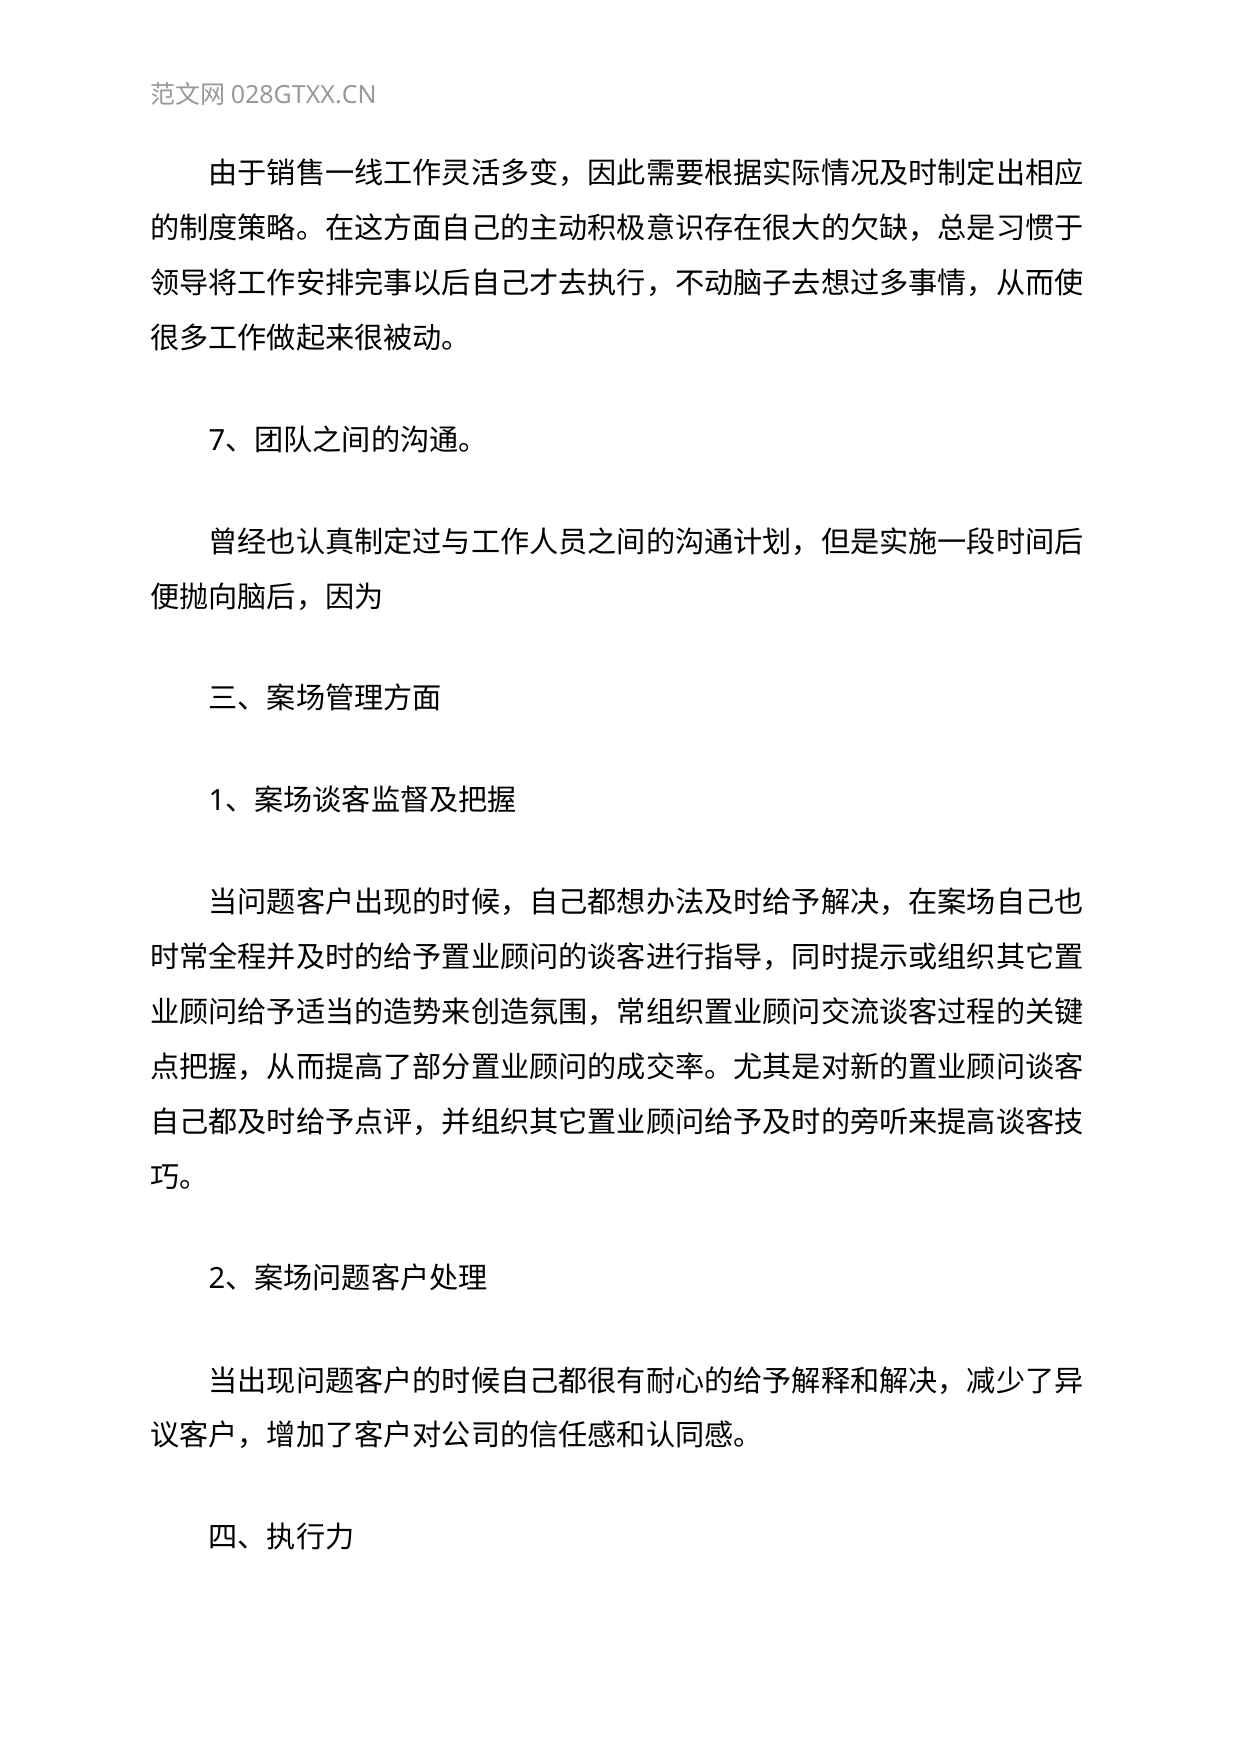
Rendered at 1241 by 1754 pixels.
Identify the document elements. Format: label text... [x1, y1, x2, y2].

text 当问题客户出现的时候，自己都想办法及时给予解决，在案场自己也时常全程并及时的给予置业顾问的谈客进行指导，同时提示或组织其它置业顾问给予适当的造势来创造氛围，常组织置业顾问交流谈客过程的关键点把握，从而提高了部分置业顾问的成交率。尤其是对新的置业顾问谈客自己都及时给予点评，并组织其它置业顾问给予及时的旁听来提高谈客技巧。 [150, 879, 1090, 1196]
text 由于销售一线工作灵活多变，因此需要根据实际情况及时制定出相应的制度策略。在这方面自己的主动积极意识存在很大的欠缺，总是习惯于领导将工作安排完事以后自己才去执行，不动脑子去想过多事情，从而使很多工作做起来很被动。 [150, 150, 1090, 357]
text 7、团队之间的沟通。 [150, 416, 1090, 459]
text 1、案场谈客监督及把握 [150, 777, 1090, 819]
text 当出现问题客户的时候自己都很有耐心的给予解释和解决，减少了异议客户，增加了客户对公司的信任感和认同感。 [150, 1357, 1090, 1454]
text 四、执行力 [150, 1514, 1090, 1556]
text 三、案场管理方面 [150, 675, 1090, 717]
text 2、案场问题客户处理 [150, 1255, 1090, 1297]
text 曾经也认真制定过与工作人员之间的沟通计划，但是实施一段时间后便抛向脑后，因为 [150, 518, 1090, 616]
